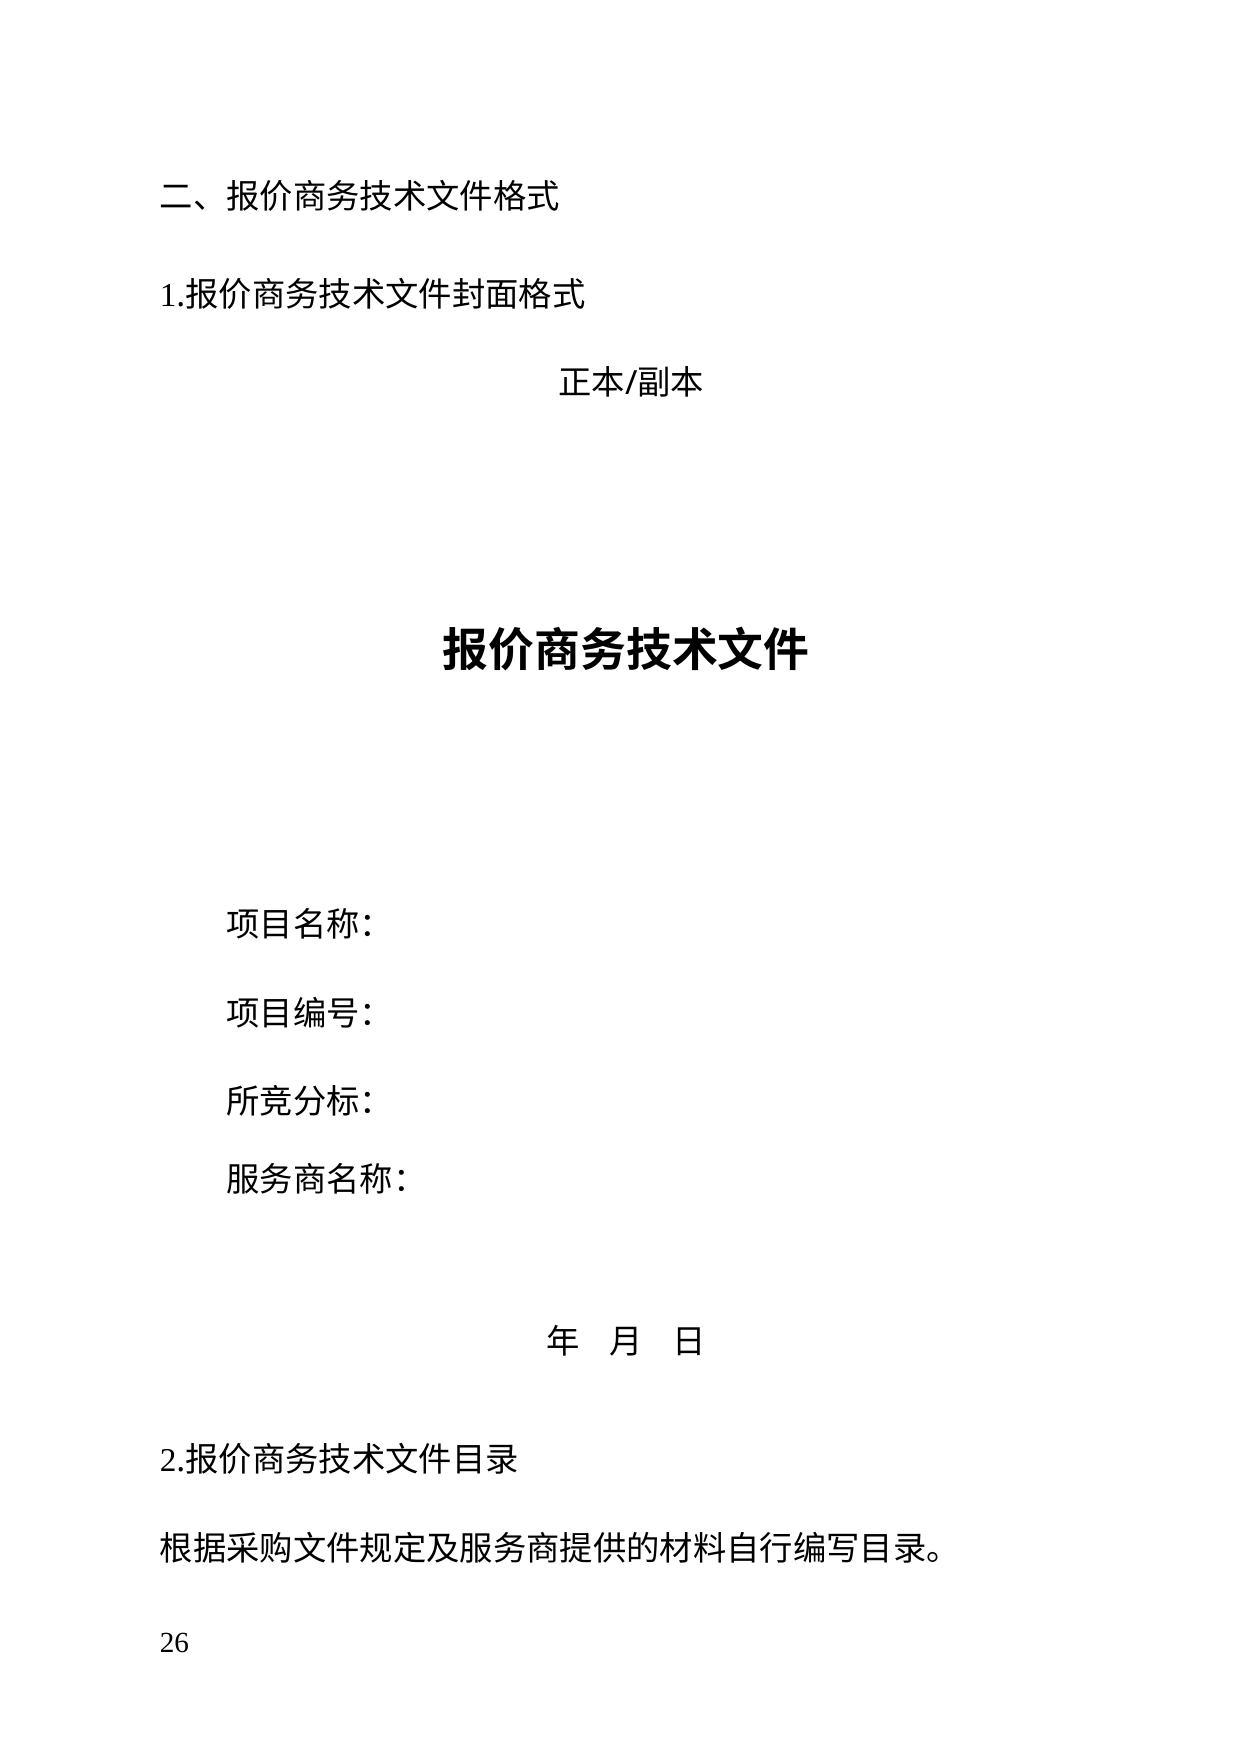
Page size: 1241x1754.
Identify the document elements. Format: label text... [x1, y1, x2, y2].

text 正本/副本 [159, 356, 1093, 404]
text 项目名称： [159, 898, 1093, 946]
text 二、报价商务技术文件格式 [159, 162, 1093, 227]
text 报价商务技术文件 [159, 614, 1093, 680]
text 所竞分标： [159, 1075, 1093, 1123]
text 年 月 日 [159, 1315, 1093, 1363]
text 项目编号： [159, 987, 1093, 1035]
text 2.报价商务技术文件目录 [159, 1425, 1093, 1490]
text 1.报价商务技术文件封面格式 [159, 267, 1093, 316]
text 服务商名称： [159, 1153, 1093, 1201]
text 根据采购文件规定及服务商提供的材料自行编写目录。 [159, 1514, 1093, 1579]
